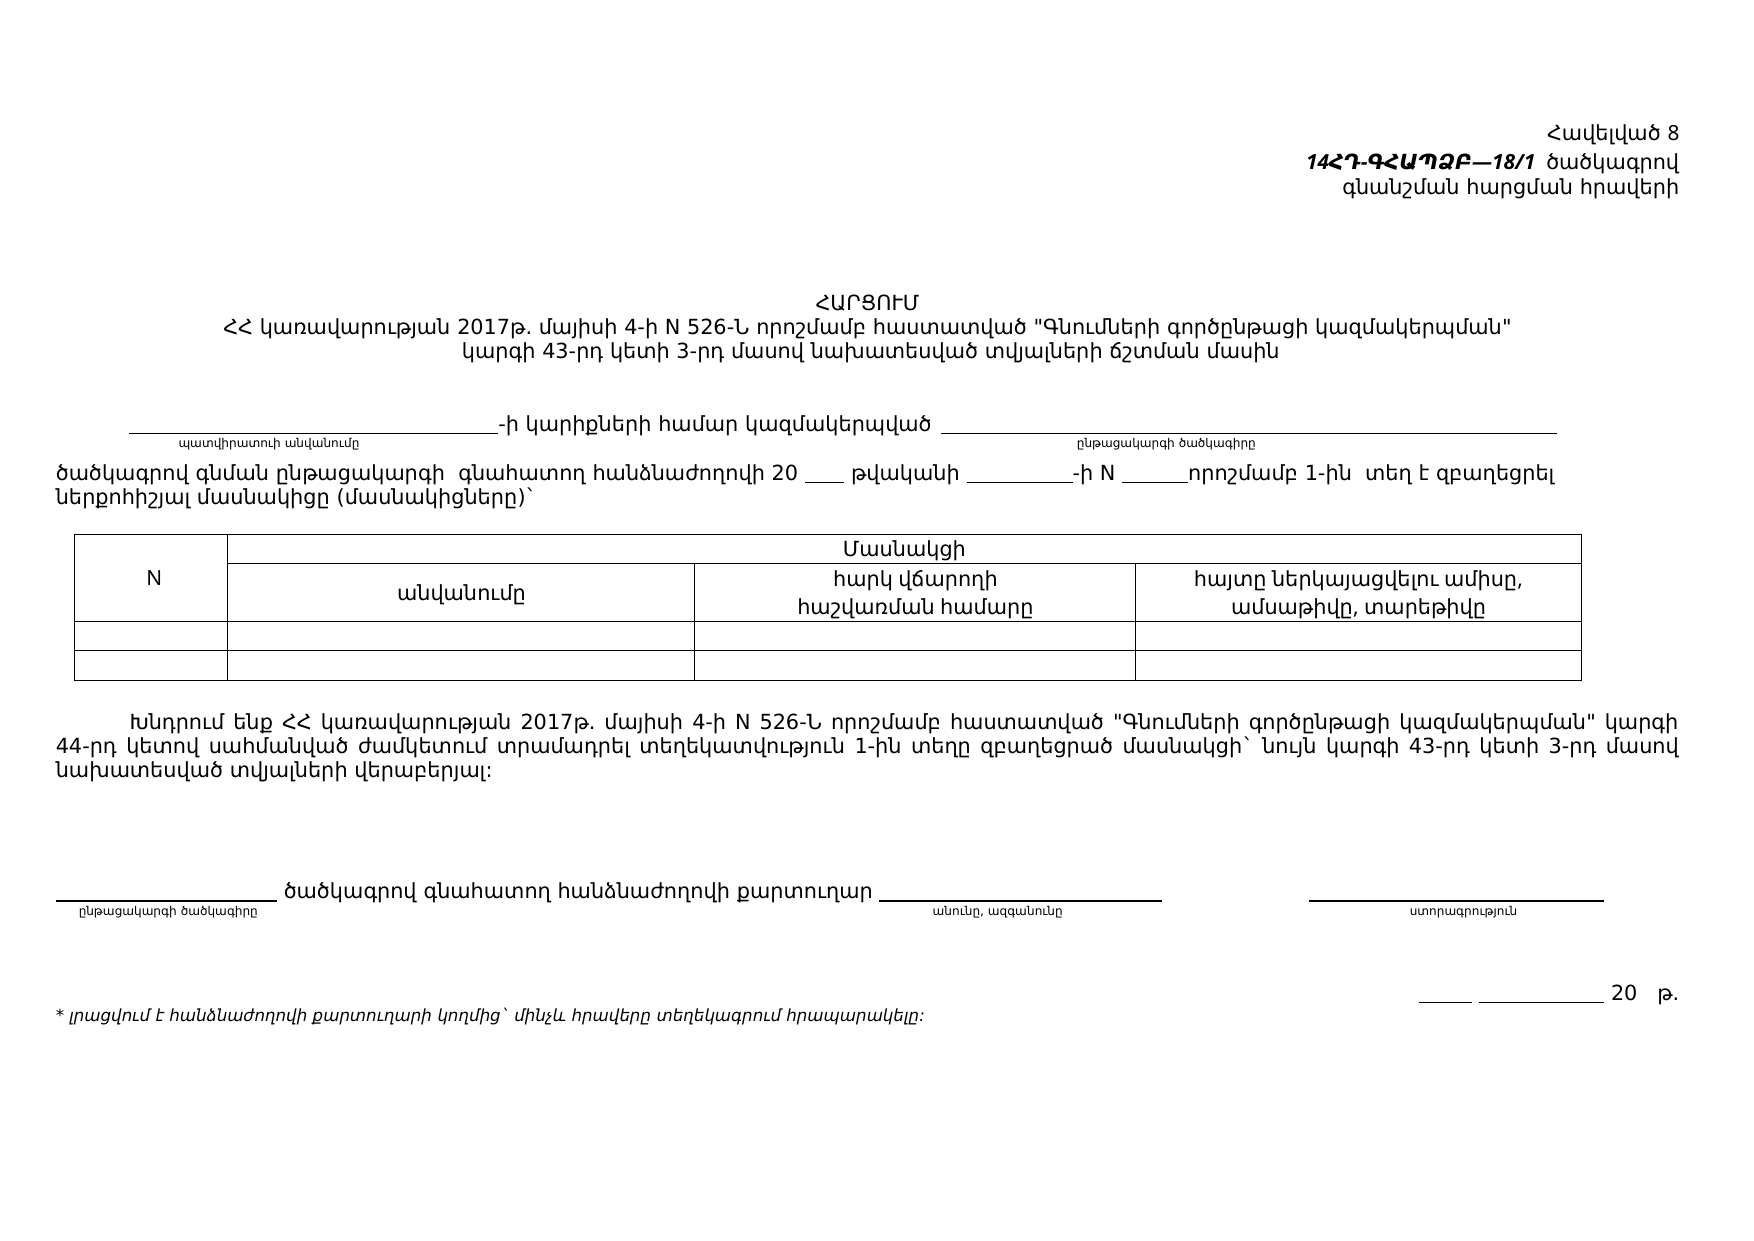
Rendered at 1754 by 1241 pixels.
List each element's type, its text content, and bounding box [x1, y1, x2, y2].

text ՀՀ կառավարության 2017թ. մայիսի 4-ի N 526-Ն որոշմամբ հաստատված "Գնումների գործընթացի կազմակերպման" [56, 315, 1679, 339]
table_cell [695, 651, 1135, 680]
text ընթացակարգի ծածկագիրը անունը, ազգանունը ստորագրություն [56, 904, 1679, 928]
text ծածկագրով գնման ընթացակարգի գնահատող հանձնաժողովի 20 թվականի -ի N որոշմամբ 1-ին տեղ է զբաղեցրել ներքոհիշյալ մասնակիցը (մասնակիցները)` [56, 461, 1679, 509]
text գնանշման հարցման հրավերի [56, 175, 1679, 200]
text Խնդրում ենք ՀՀ կառավարության 2017թ. մայիսի 4-ի N 526-Ն որոշմամբ հաստատված "Գնումների գործընթացի կազմակերպման" կարգի 44-րդ կետով սահմանված ժամկետում տրամադրել տեղեկատվություն 1-ին տեղը զբաղեցրած մասնակցի` նույն կարգի 43-րդ կետի 3-րդ մասով նախատեսված տվյալների վերաբերյալ: [56, 710, 1679, 782]
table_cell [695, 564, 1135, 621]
text ծածկագրով գնահատող հանձնաժողովի քարտուղար [56, 879, 1679, 904]
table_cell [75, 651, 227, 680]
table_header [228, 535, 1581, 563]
text պատվիրատուի անվանումը ընթացակարգի ծածկագիրը [56, 436, 1679, 461]
text 14ՀԴ-ԳՀԱՊՁԲ—18/1 ծածկագրով [56, 147, 1679, 175]
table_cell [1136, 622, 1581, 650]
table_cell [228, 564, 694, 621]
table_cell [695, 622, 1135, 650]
text 20 թ. [56, 981, 1679, 1005]
text -ի կարիքների համար կազմակերպված [56, 412, 1679, 436]
text ՀԱՐՑՈՒՄ [56, 291, 1679, 315]
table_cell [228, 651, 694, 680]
text կարգի 43-րդ կետի 3-րդ մասով նախատեսված տվյալների ճշտման մասին [56, 339, 1679, 364]
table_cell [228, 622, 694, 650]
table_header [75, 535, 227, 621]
text * լրացվում է հանձնաժողովի քարտուղարի կողմից` մինչև հրավերը տեղեկագրում հրապարակելը: [56, 1005, 1679, 1025]
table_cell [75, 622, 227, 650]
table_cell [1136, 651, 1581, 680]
text Հավելված 8 [56, 118, 1679, 147]
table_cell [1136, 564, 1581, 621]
